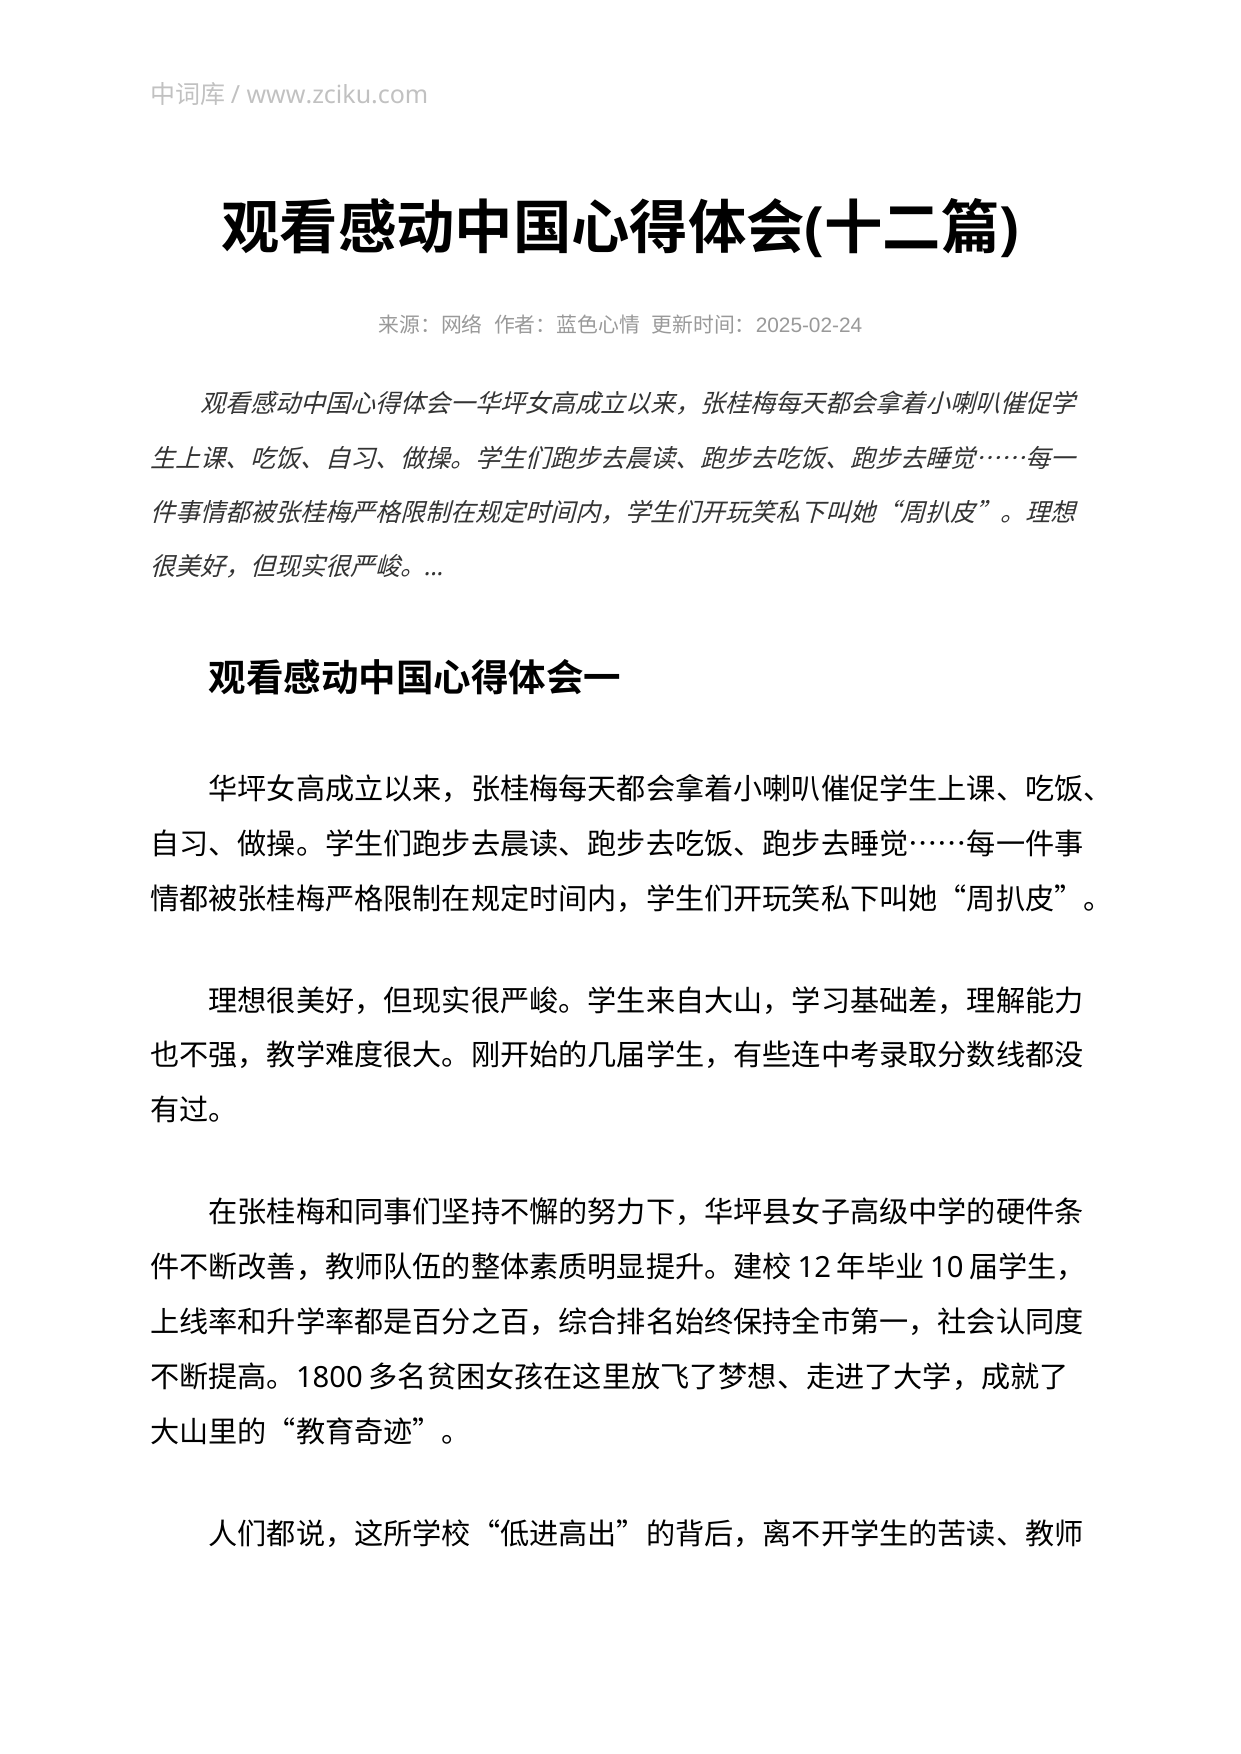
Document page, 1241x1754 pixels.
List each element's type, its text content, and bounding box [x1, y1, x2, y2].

text 理想很美好，但现实很严峻。学生来自大山，学习基础差，理解能力也不强，教学难度很大。刚开始的几届学生，有些连中考录取分数线都没有过。 [150, 977, 1090, 1129]
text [150, 1510, 1090, 1552]
text 在张桂梅和同事们坚持不懈的努力下，华坪县女子高级中学的硬件条件不断改善，教师队伍的整体素质明显提升。建校12年毕业10届学生，上线率和升学率都是百分之百，综合排名始终保持全市第一，社会认同度不断提高。1800多名贫困女孩在这里放飞了梦想、走进了大学，成就了大山里的“教育奇迹”。 [150, 1189, 1090, 1451]
subtitle 观看感动中国心得体会(十二篇) [150, 181, 1090, 266]
text 观看感动中国心得体会一华坪女高成立以来，张桂梅每天都会拿着小喇叭催促学生上课、吃饭、自习、做操。学生们跑步去晨读、跑步去吃饭、跑步去睡觉……每一件事情都被张桂梅严格限制在规定时间内，学生们开玩笑私下叫她“周扒皮”。理想很美好，但现实很严峻。... [150, 384, 1090, 583]
text 来源：网络 作者：蓝色心情 更新时间：2025-02-24 [150, 313, 1090, 337]
text 华坪女高成立以来，张桂梅每天都会拿着小喇叭催促学生上课、吃饭、自习、做操。学生们跑步去晨读、跑步去吃饭、跑步去睡觉……每一件事情都被张桂梅严格限制在规定时间内，学生们开玩笑私下叫她“周扒皮”。 [150, 766, 1090, 918]
text 观看感动中国心得体会一 [150, 648, 1090, 702]
